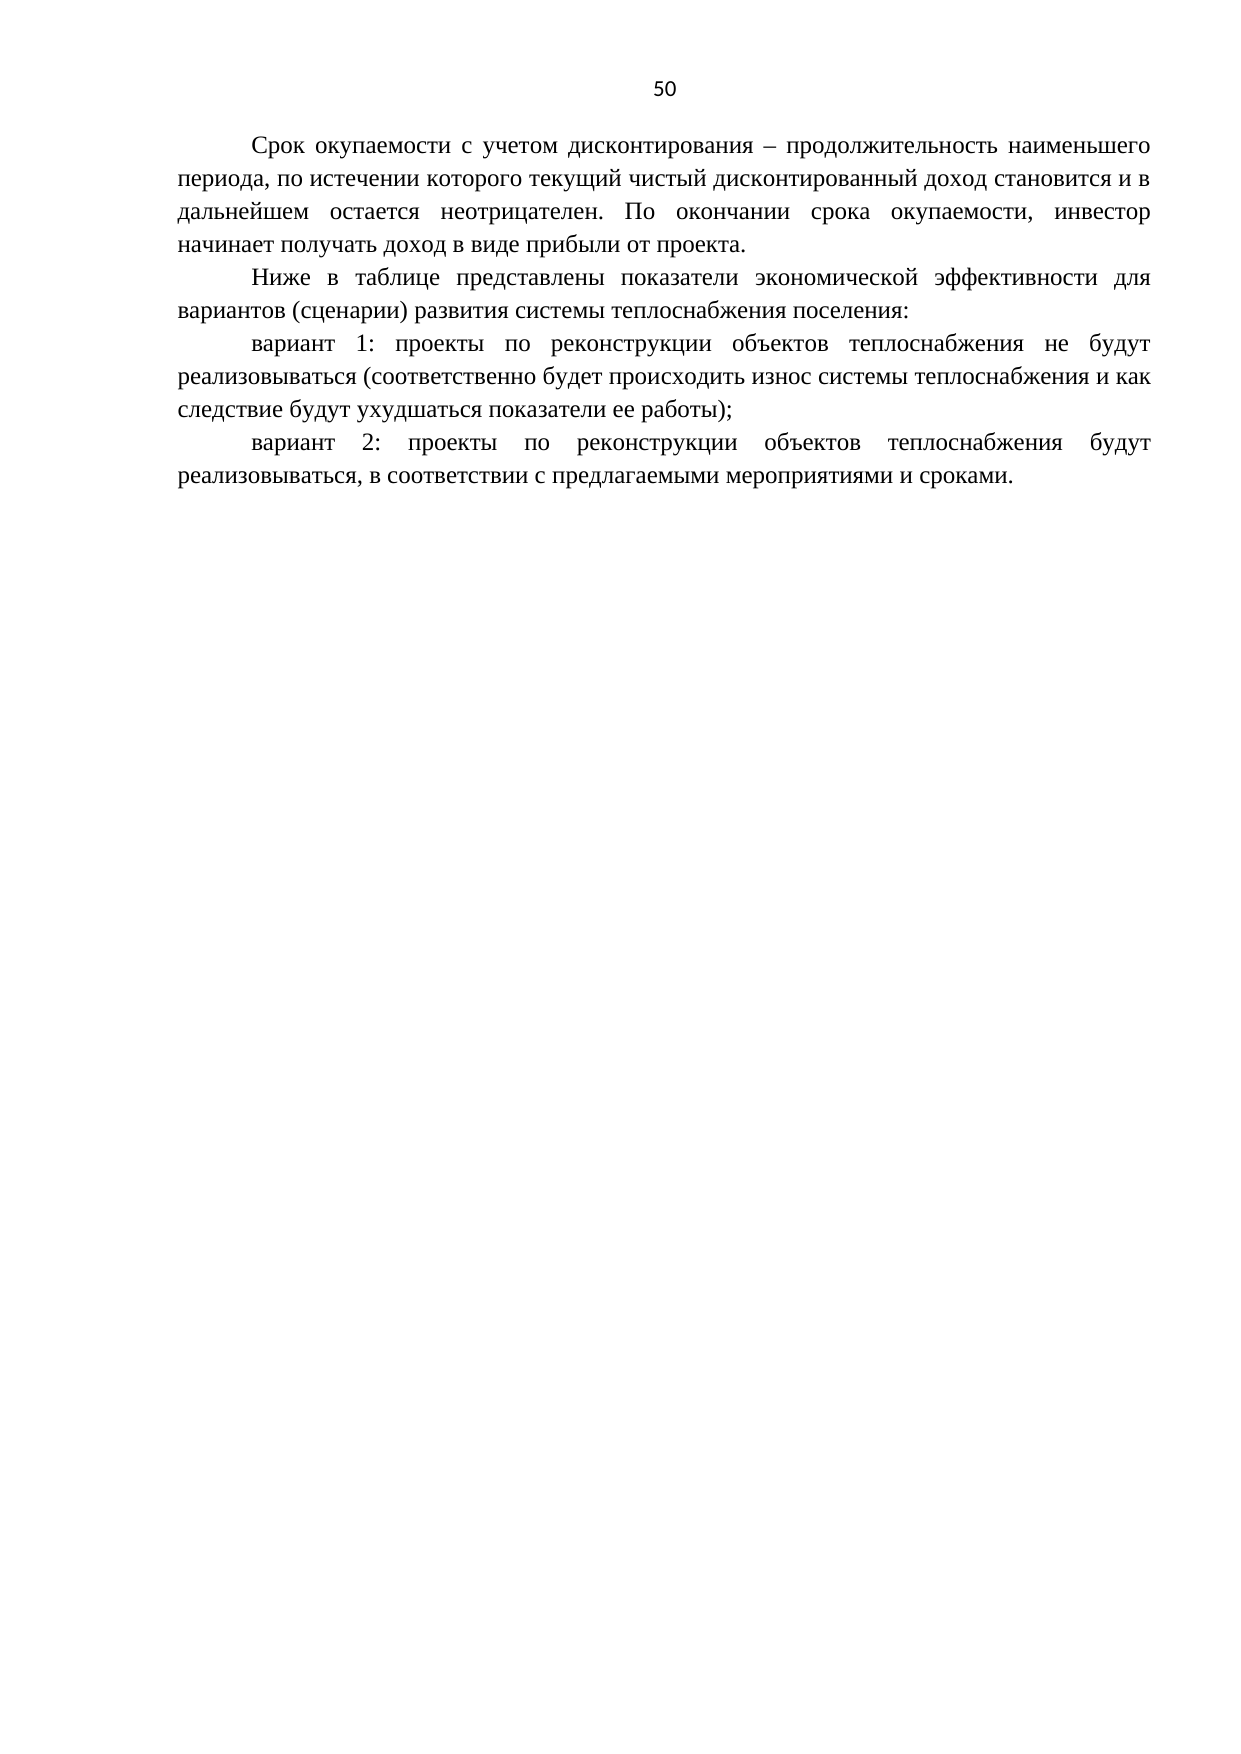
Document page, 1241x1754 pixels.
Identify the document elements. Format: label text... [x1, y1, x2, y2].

text Срок окупаемости с учетом дисконтирования – продолжительность наименьшего периода, по истечении которого текущий чистый дисконтированный доход становится и в дальнейшем остается неотрицателен. По окончании срока окупаемости, инвестор начинает получать доход в виде прибыли от проекта. [177, 130, 1152, 258]
text вариант 1: проекты по реконструкции объектов теплоснабжения не будут реализовываться (соответственно будет происходить износ системы теплоснабжения и как следствие будут ухудшаться показатели ее работы); [177, 328, 1152, 423]
text вариант 2: проекты по реконструкции объектов теплоснабжения будут реализовываться, в соответствии с предлагаемыми мероприятиями и сроками. [177, 427, 1152, 489]
text Ниже в таблице представлены показатели экономической эффективности для вариантов (сценарии) развития системы теплоснабжения поселения: [177, 262, 1152, 324]
